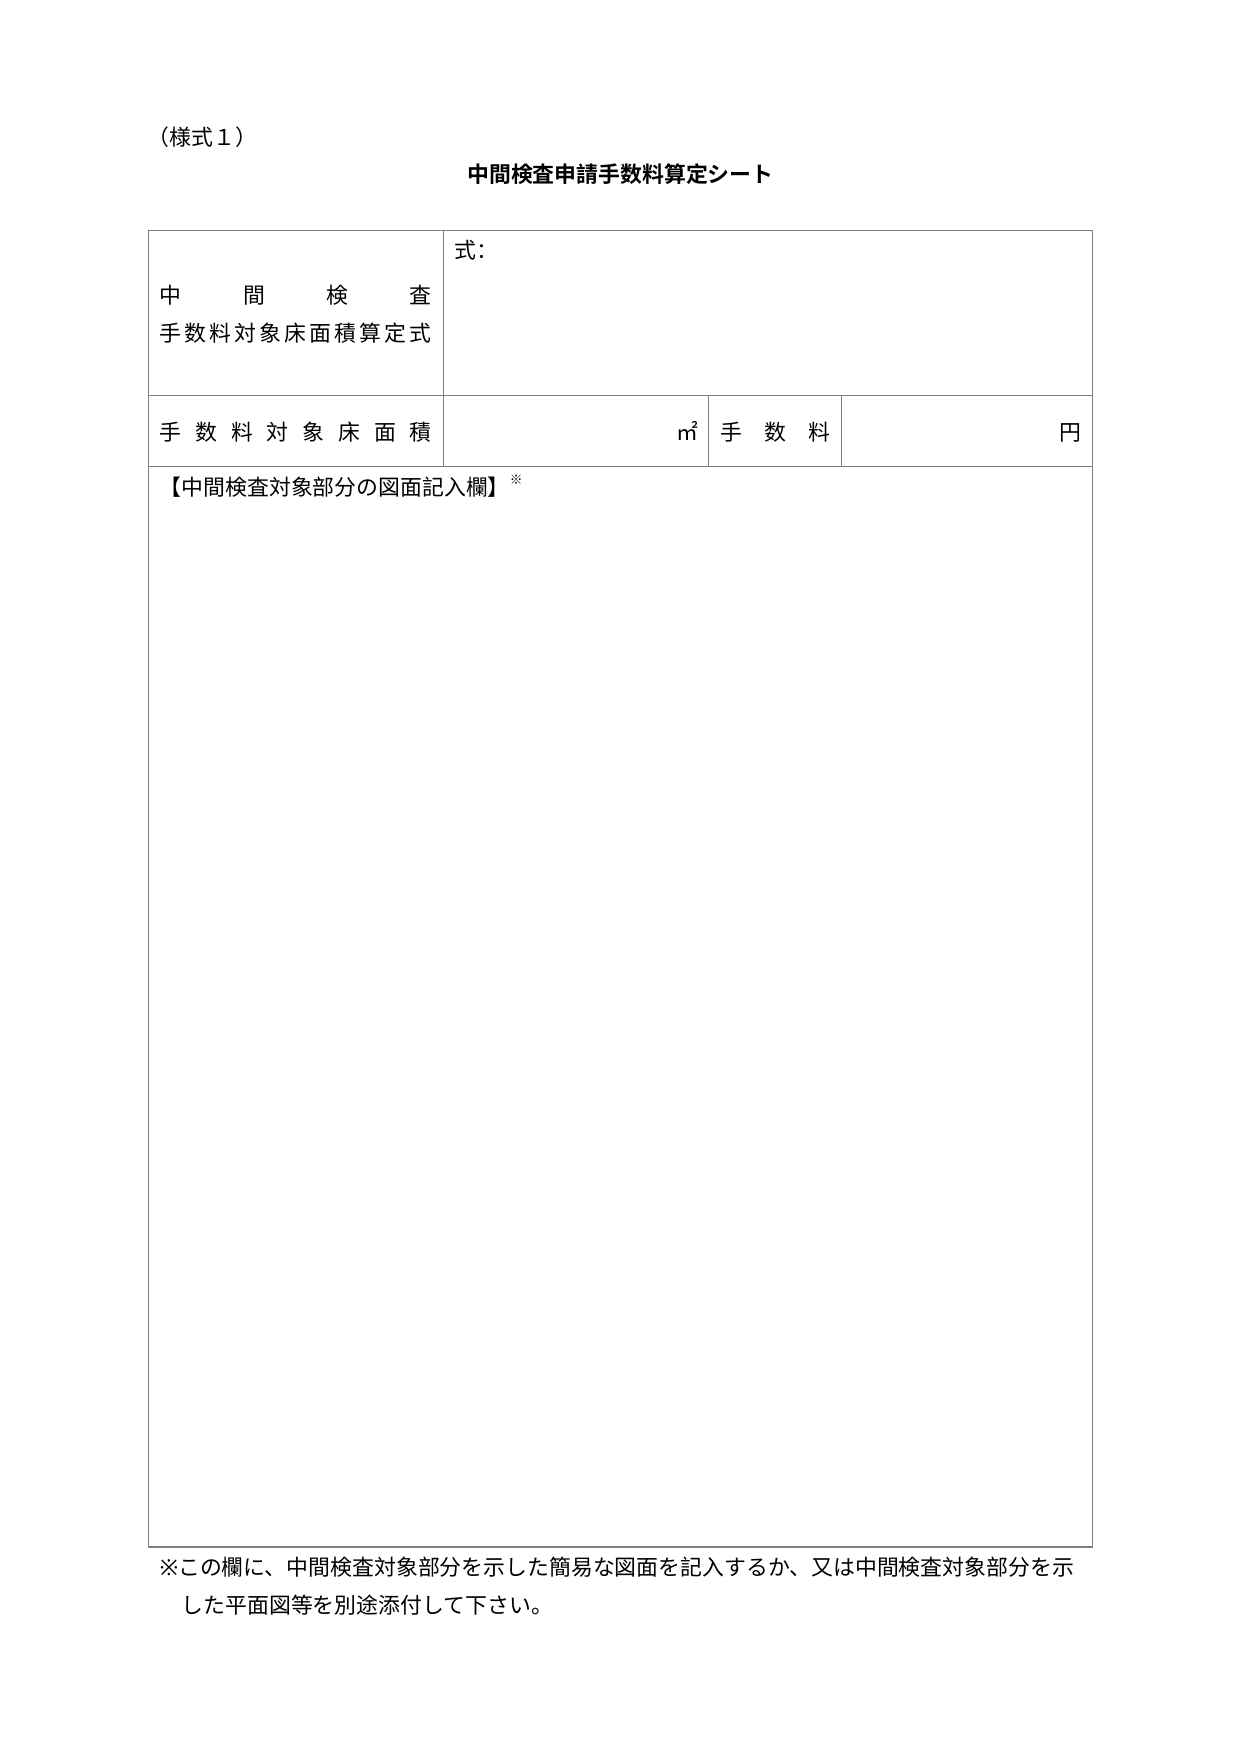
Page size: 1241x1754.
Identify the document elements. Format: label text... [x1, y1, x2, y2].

table_cell 【中間検査対象部分の図面記入欄】※ [149, 467, 1092, 1546]
table_cell ㎡ [444, 396, 708, 466]
table_cell ※この欄に、中間検査対象部分を示した簡易な図面を記入するか、又は中間検査対象部分を示した平面図等を別途添付して下さい。 [148, 1548, 1092, 1622]
table_cell 円 [842, 396, 1092, 466]
table_header 中間検査 手数料対象床面積算定式 [149, 231, 443, 395]
subtitle （様式１） [148, 117, 1092, 154]
table_cell 手数料対象床面積 [149, 396, 443, 466]
text 中間検査申請手数料算定シート [148, 154, 1092, 192]
table_cell 手数料 [709, 396, 841, 466]
table_header 式： [444, 231, 1092, 395]
